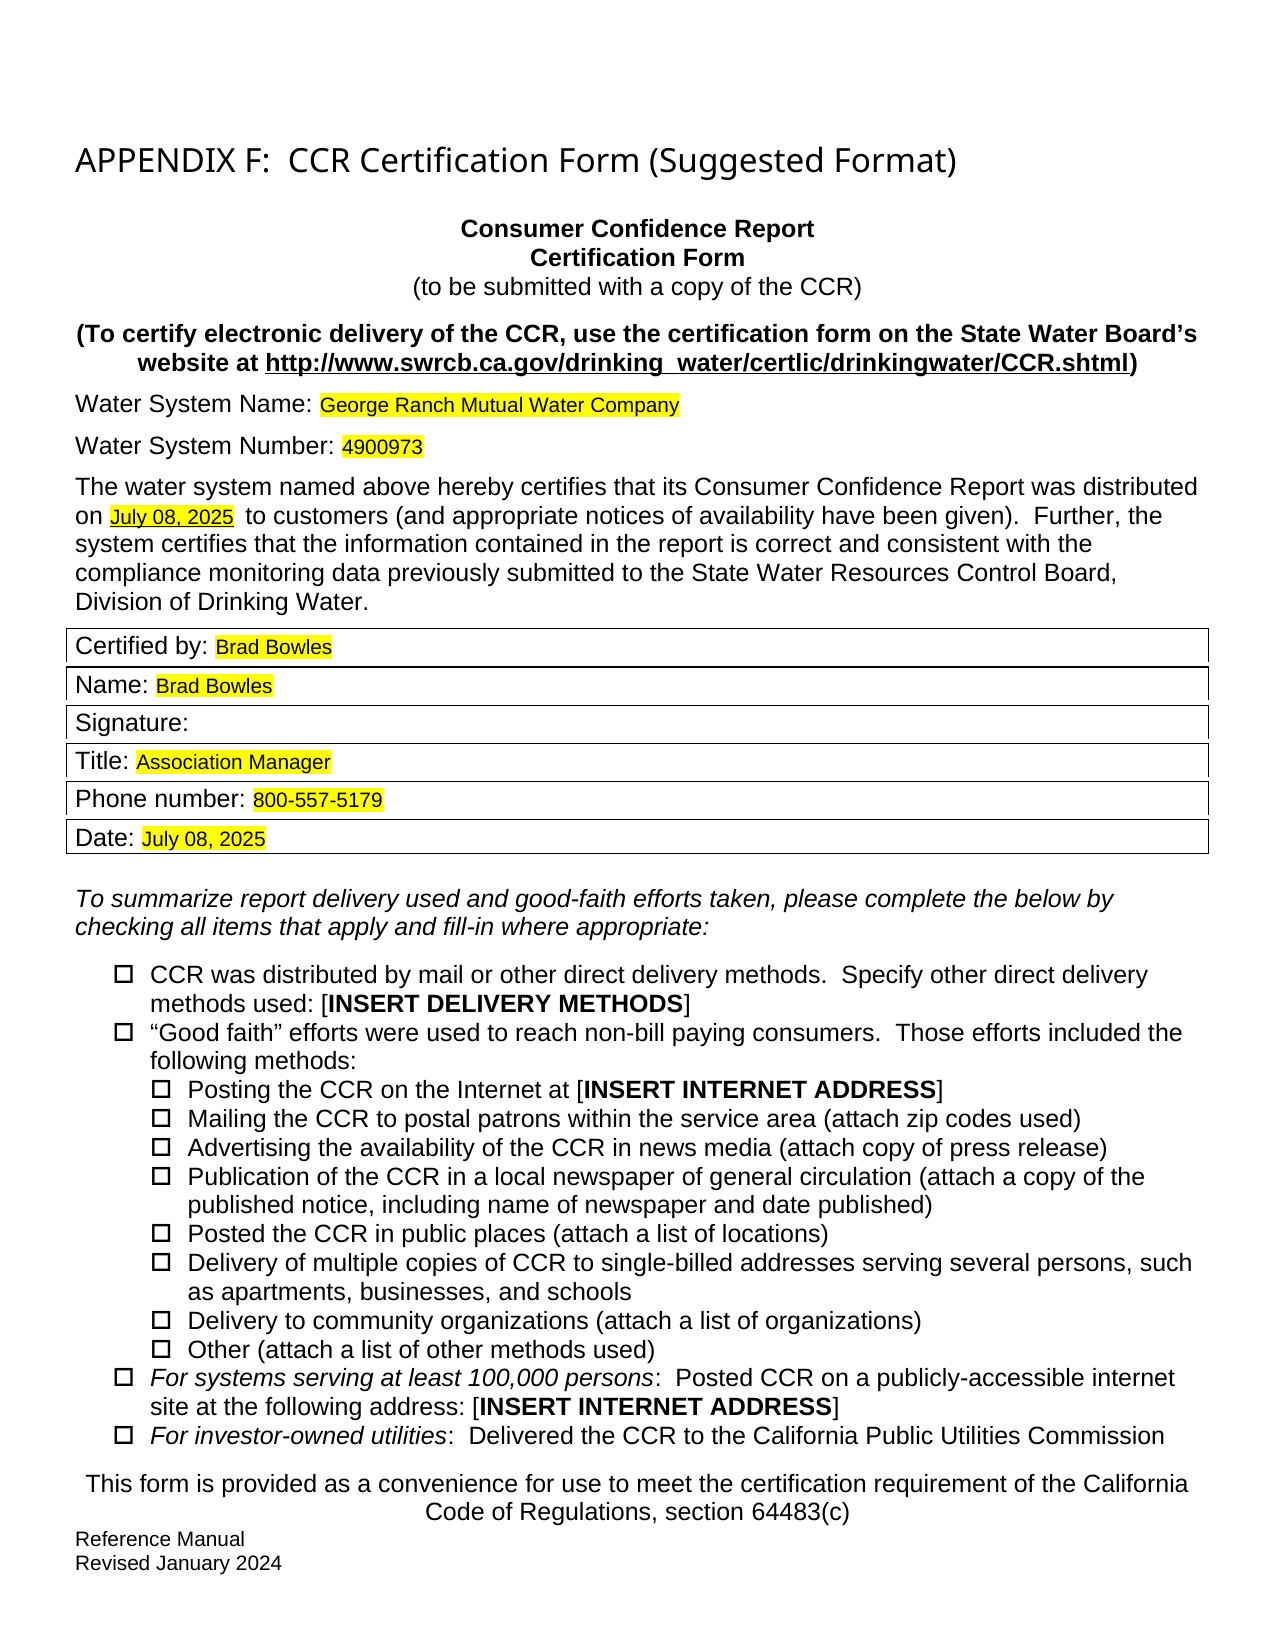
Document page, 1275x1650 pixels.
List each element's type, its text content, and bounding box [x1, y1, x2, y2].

text Date: July 08, 2025 [67, 820, 1208, 853]
text To summarize report delivery used and good-faith efforts taken, please complete the below by checking all items that apply and fill-in where appropriate: [75, 884, 1200, 941]
list Delivery of multiple copies of CCR to single-billed addresses serving several persons, such as apartments, businesses, and schools [150, 1248, 1200, 1306]
text Consumer Confidence Report [75, 214, 1200, 243]
text Certified by: Brad Bowles [67, 629, 1208, 662]
text (to be submitted with a copy of the CCR) [75, 272, 1200, 301]
text The water system named above hereby certifies that its Consumer Confidence Report was distributed on July 08, 2025 to customers (and appropriate notices of availability have been given). Further, the system certifies that the information contained in the report is correct and consistent with the compliance monitoring data previously submitted to the State Water Resources Control Board, Division of Drinking Water. [75, 472, 1200, 616]
list “Good faith” efforts were used to reach non-bill paying consumers. Those efforts included the following methods: [112, 1017, 1200, 1075]
text Name: Brad Bowles [67, 668, 1208, 700]
text This form is provided as a convenience for use to meet the certification requirement of the California Code of Regulations, section 64483(c) [75, 1469, 1200, 1526]
list Advertising the availability of the CCR in news media (attach copy of press release) [150, 1133, 1200, 1162]
text Signature: [67, 706, 1208, 739]
list Posted the CCR in public places (attach a list of locations) [150, 1219, 1200, 1248]
text Phone number: 800-557-5179 [67, 782, 1208, 815]
list Publication of the CCR in a local newspaper of general circulation (attach a copy of the published notice, including name of newspaper and date published) [150, 1162, 1200, 1219]
list Posting the CCR on the Internet at [INSERT INTERNET ADDRESS] [150, 1075, 1200, 1104]
text Title: Association Manager [67, 744, 1208, 777]
subtitle APPENDIX F: CCR Certification Form (Suggested Format) [75, 137, 1200, 182]
text Certification Form [75, 243, 1200, 272]
text Water System Name: George Ranch Mutual Water Company [75, 389, 1200, 418]
text Water System Number: 4900973 [75, 431, 1200, 459]
list Mailing the CCR to postal patrons within the service area (attach zip codes used) [150, 1104, 1200, 1133]
list Other (attach a list of other methods used) [150, 1334, 1200, 1363]
list For systems serving at least 100,000 persons: Posted CCR on a publicly-accessible internet site at the following address: [INSERT INTERNET ADDRESS] [112, 1363, 1200, 1421]
list CCR was distributed by mail or other direct delivery methods. Specify other direct delivery methods used: [INSERT DELIVERY METHODS] [112, 960, 1200, 1017]
list Delivery to community organizations (attach a list of organizations) [150, 1306, 1200, 1334]
text (To certify electronic delivery of the CCR, use the certification form on the State Water Board’s website at http://www.swrcb.ca.gov/drinking_water/certlic/drinkingwater/CCR.shtml) [75, 319, 1200, 377]
list For investor-owned utilities: Delivered the CCR to the California Public Utilities Commission [112, 1421, 1200, 1450]
